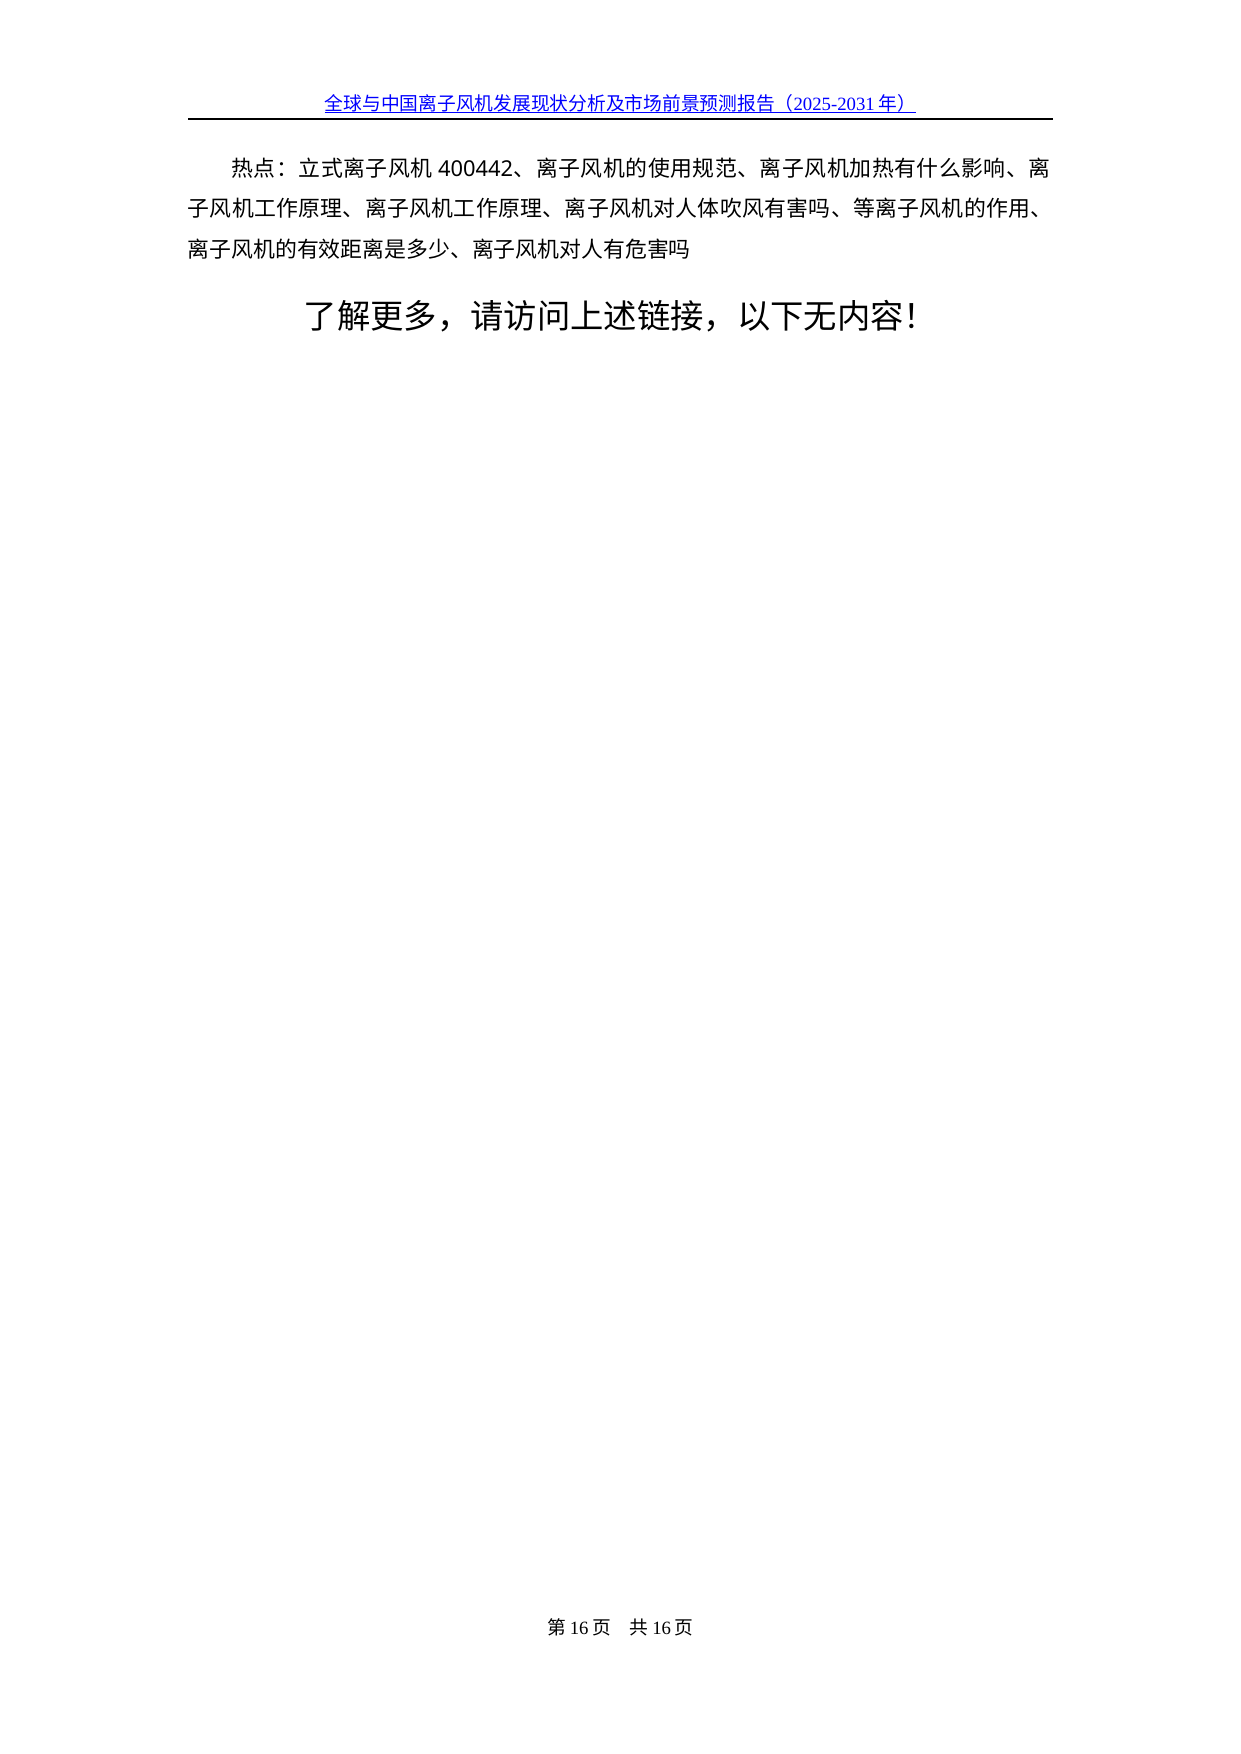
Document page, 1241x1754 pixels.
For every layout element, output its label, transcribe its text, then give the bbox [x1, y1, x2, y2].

title 了解更多，请访问上述链接，以下无内容！ [187, 282, 1053, 347]
text 热点：立式离子风机400442、离子风机的使用规范、离子风机加热有什么影响、离子风机工作原理、离子风机工作原理、离子风机对人体吹风有害吗、等离子风机的作用、离子风机的有效距离是多少、离子风机对人有危害吗 [187, 150, 1053, 264]
